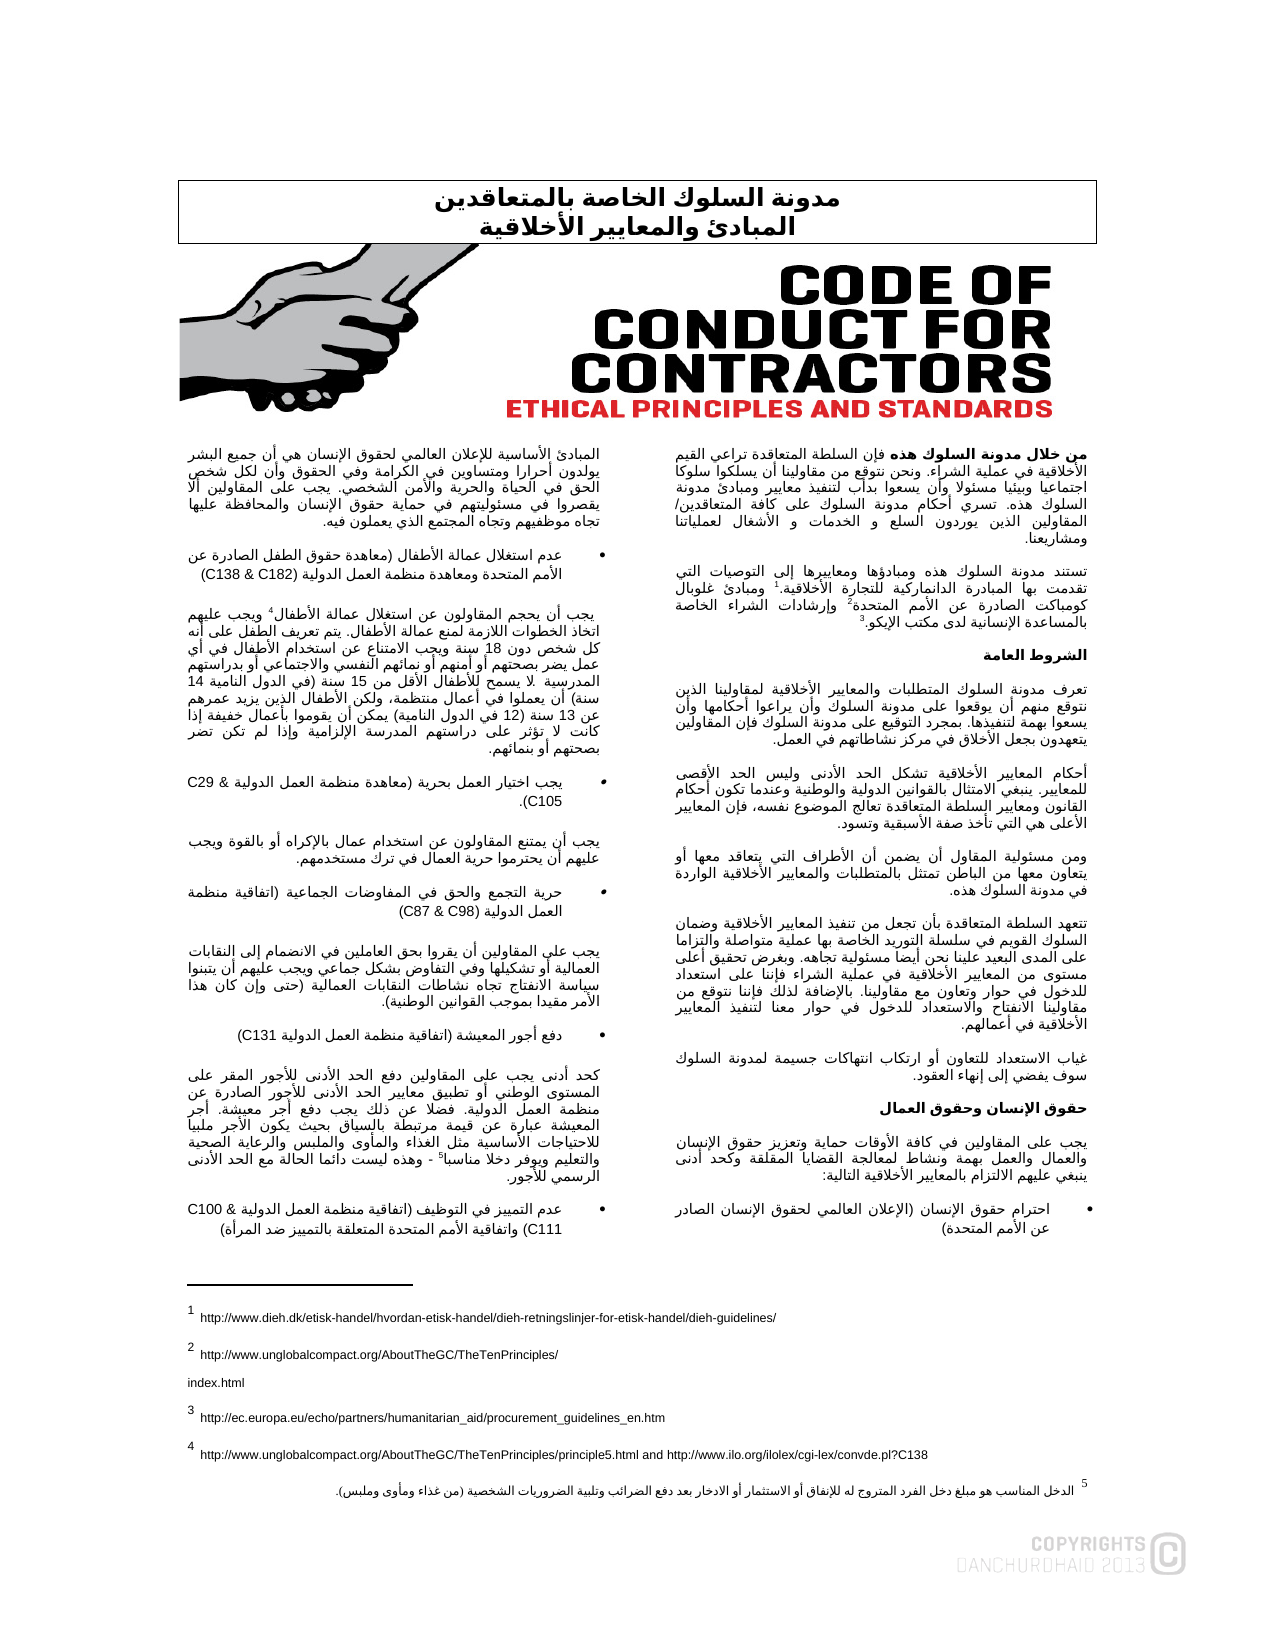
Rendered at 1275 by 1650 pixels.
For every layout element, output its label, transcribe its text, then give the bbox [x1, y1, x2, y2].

list دفع أجور المعيشة (اتفاقية منظمة العمل الدولية C131) [187, 1027, 600, 1043]
text يجب على المقاولين أن يقروا بحق العاملين في الانضمام إلى النقابات العمالية أو تشكيلها وفي التفاوض بشكل جماعي ويجب عليهم أن يتبنوا سياسة الانفتاج تجاه نشاطات النقابات العمالية (حتى وإن كان هذا الأمر مقيدا بموجب القوانين الوطنية). [187, 943, 600, 1010]
text المبادئ والمعايير الأخلاقية [179, 209, 1096, 243]
picture [179, 244, 1088, 446]
text يجب أن يمتنع المقاولون عن استخدام عمال بالإكراه أو بالقوة ويجب عليهم أن يحترموا حرية العمال في ترك مستخدمهم. [187, 833, 600, 866]
text تستند مدونة السلوك هذه ومبادؤها ومعاييرها إلى التوصيات التي تقدمت بها المبادرة الدانماركية للتجارة الأخلاقية. ومبادئ غلوبال كومباكت الصادرة عن الأمم المتحدة وإرشادات الشراء الخاصة بالمساعدة الإنسانية لدى مكتب الإيكو. [675, 563, 1087, 630]
text أحكام المعايير الأخلاقية تشكل الحد الأدنى وليس الحد الأقصى للمعايير. ينبغي الامتثال بالقوانين الدولية والوطنية وعندما تكون أحكام القانون ومعايير السلطة المتعاقدة تعالج الموضوع نفسه، فإن المعايير الأعلى هي التي تأخذ صفة الأسبقية وتسود. [675, 764, 1087, 831]
text ومن مسئولية المقاول أن يضمن أن الأطراف التي يتعاقد معها أو يتعاون معها من الباطن تمتثل بالمتطلبات والمعايير الأخلاقية الواردة في مدونة السلوك هذه. [675, 848, 1087, 898]
text تعرف مدونة السلوك المتطلبات والمعايير الأخلاقية لمقاولينا الذين نتوقع منهم أن يوقعوا على مدونة السلوك وأن يراعوا أحكامها وأن يسعوا بهمة لتنفيذها. بمجرد التوقيع على مدونة السلوك فإن المقاولين يتعهدون بجعل الأخلاق في مركز نشاطاتهم في العمل. [675, 680, 1087, 747]
text الشروط العامة [675, 647, 1087, 664]
text المبادئ الأساسية للإعلان العالمي لحقوق الإنسان هي أن جميع البشر يولدون أحرارا ومتساوين في الكرامة وفي الحقوق وأن لكل شخص الحق في الحياة والحرية والأمن الشخصي. يجب على المقاولين ألا يقصروا في مسئوليتهم في حماية حقوق الإنسان والمحافظة عليها تجاه موظفيهم وتجاه المجتمع الذي يعملون فيه. [187, 446, 600, 529]
list يجب اختيار العمل بحرية (معاهدة منظمة العمل الدولية C29 & C105). [187, 773, 600, 809]
text يجب على المقاولين في كافة الأوقات حماية وتعزيز حقوق الإنسان والعمال والعمل بهمة ونشاط لمعالجة القضايا المقلقة وكحد أدنى ينبغي عليهم الالتزام بالمعايير الأخلاقية التالية: [675, 1133, 1087, 1183]
list عدم استغلال عمالة الأطفال (معاهدة حقوق الطفل الصادرة عن الأمم المتحدة ومعاهدة منظمة العمل الدولية (C138 & C182) [187, 546, 600, 582]
list احترام حقوق الإنسان (الإعلان العالمي لحقوق الإنسان الصادر عن الأمم المتحدة) [675, 1200, 1087, 1236]
text غياب الاستعداد للتعاون أو ارتكاب انتهاكات جسيمة لمدونة السلوك سوف يفضي إلى إنهاء العقود. [675, 1049, 1087, 1083]
text حقوق الإنسان وحقوق العمال [675, 1100, 1087, 1116]
list عدم التمييز في التوظيف (اتفاقية منظمة العمل الدولية C100 & C111) واتفاقية الأمم المتحدة المتعلقة بالتمييز ضد المرأة) [187, 1201, 600, 1237]
picture [951, 1527, 1192, 1575]
text مدونة السلوك الخاصة بالمتعاقدين [179, 181, 1096, 209]
list حرية التجمع والحق في المفاوضات الجماعية (اتفاقية منظمة العمل الدولية (C87 & C98) [187, 883, 600, 919]
text يجب أن يحجم المقاولون عن استغلال عمالة الأطفال ويجب عليهم اتخاذ الخطوات اللازمة لمنع عمالة الأطفال. يتم تعريف الطفل على أنه كل شخص دون 18 سنة ويجب الامتناع عن استخدام الأطفال في أي عمل يضر بصحتهم أو أمنهم أو نمائهم النفسي والاجتماعي أو بدراستهم المدرسية. لا يسمح للأطفال الأقل من 15 سنة (في الدول النامية 14 سنة) أن يعملوا في أعمال منتظمة، ولكن الأطفال الذين يزيد عمرهم عن 13 سنة (12 في الدول النامية) يمكن أن يقوموا بأعمال خفيفة إذا كانت لا تؤثر على دراستهم المدرسة الإلزامية وإذا لم تكن تضر بصحتهم أو بنمائهم. [187, 606, 600, 757]
text كحد أدنى يجب على المقاولين دفع الحد الأدنى للأجور المقر على المستوى الوطني أو تطبيق معايير الحد الأدنى للأجور الصادرة عن منظمة العمل الدولية. فضلا عن ذلك يجب دفع أجر معيشة. أجر المعيشة عبارة عن قيمة مرتبطة بالسياق بحيث يكون الأجر ملبيا للاحتياجات الأساسية مثل الغذاء والمأوى والملبس والرعاية الصحية والتعليم ويوفر دخلا مناسبا - وهذه ليست دائما الحالة مع الحد الأدنى الرسمي للأجور. [187, 1067, 600, 1184]
text من خلال مدونة السلوك هذه فإن السلطة المتعاقدة تراعي القيم الأخلاقية في عملية الشراء. ونحن نتوقع من مقاولينا أن يسلكوا سلوكا اجتماعيا وبيئيا مسئولا وأن يسعوا بدأب لتنفيذ معايير ومبادئ مدونة السلوك هذه. تسري أحكام مدونة السلوك على كافة المتعاقدين/ المقاولين الذين يوردون السلع و الخدمات و الأشغال لعملياتنا ومشاريعنا. [675, 446, 1087, 546]
text تتعهد السلطة المتعاقدة بأن تجعل من تنفيذ المعايير الأخلاقية وضمان السلوك القويم في سلسلة التوريد الخاصة بها عملية متواصلة والتزاما على المدى البعيد علينا نحن أيضا مسئولية تجاهه. وبغرض تحقيق أعلى مستوى من المعايير الأخلاقية في عملية الشراء فإننا على استعداد للدخول في حوار وتعاون مع مقاولينا. بالإضافة لذلك فإننا نتوقع من مقاولينا الانفتاح والاستعداد للدخول في حوار معنا لتنفيذ المعايير الأخلاقية في أعمالهم. [675, 915, 1087, 1033]
